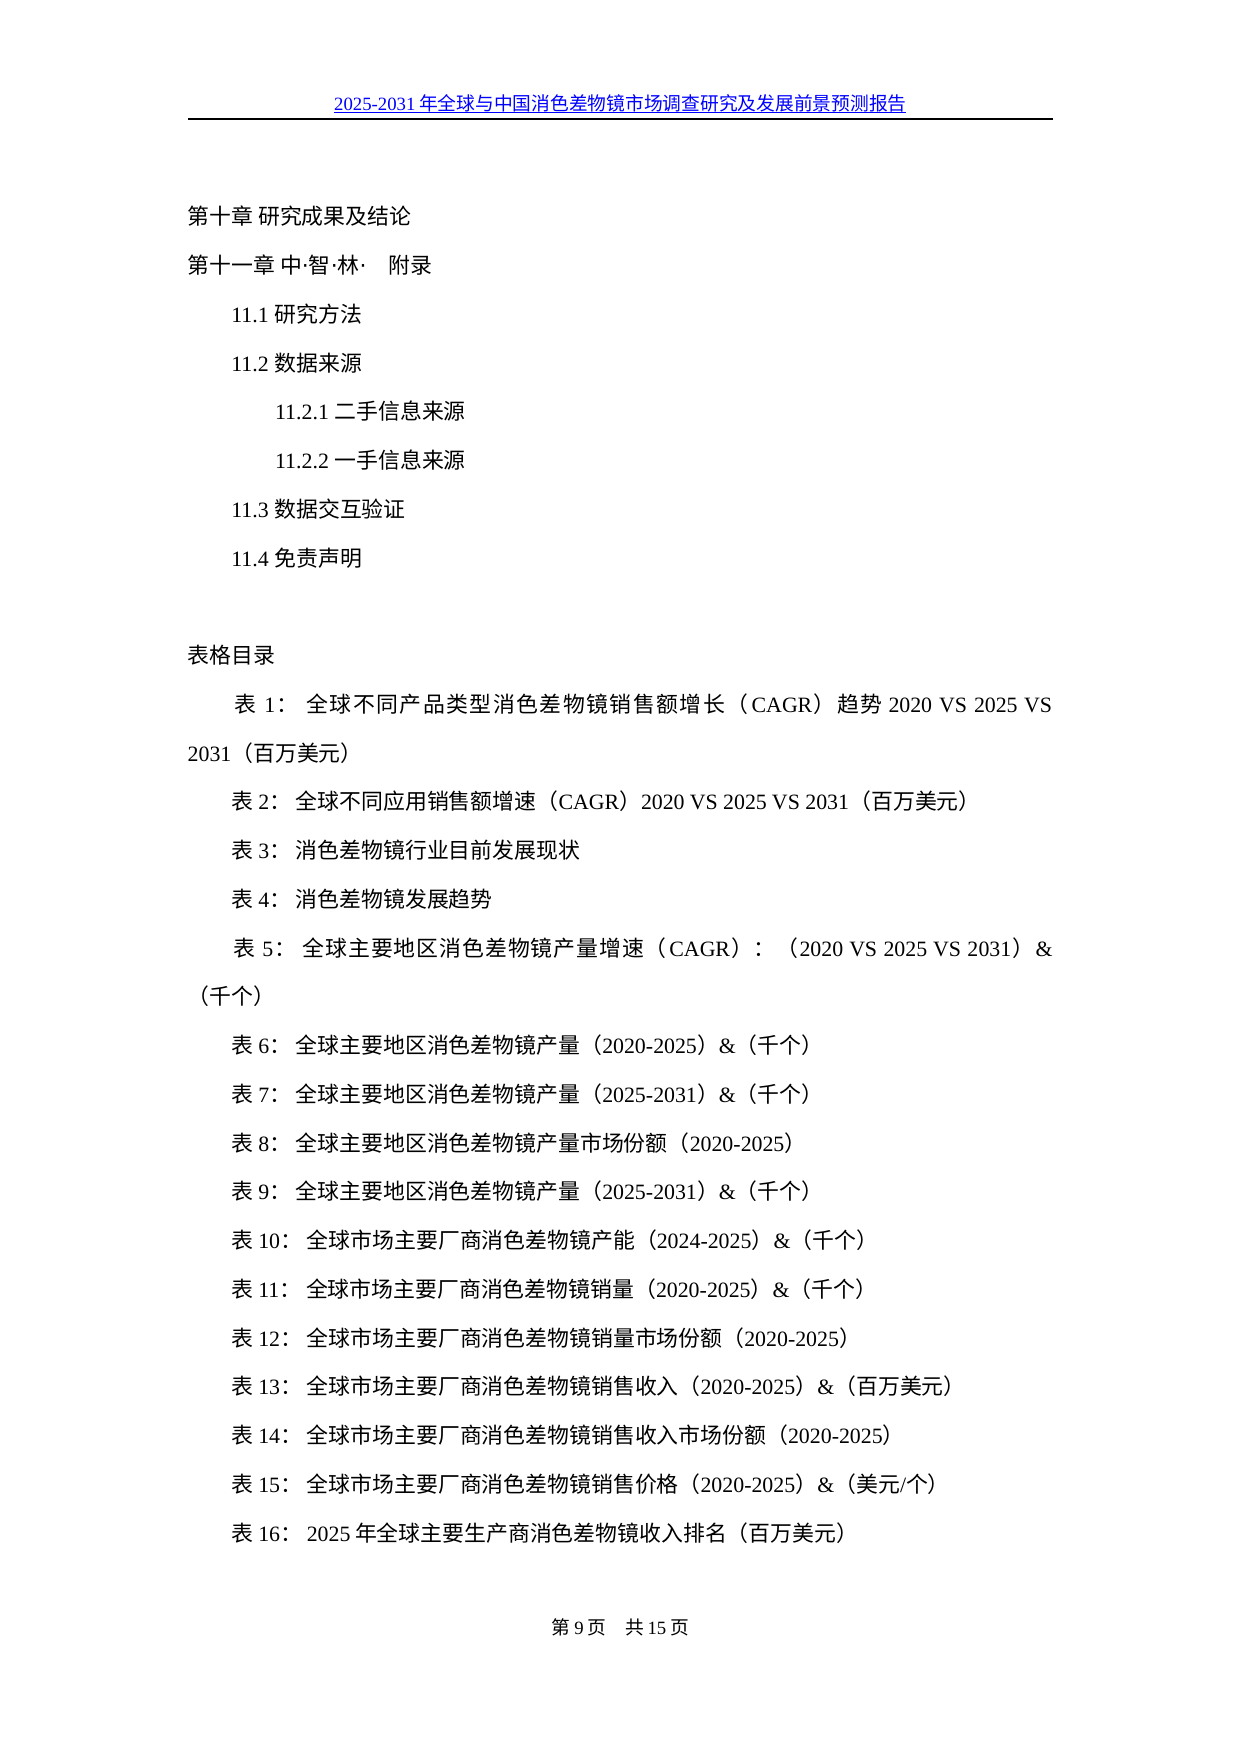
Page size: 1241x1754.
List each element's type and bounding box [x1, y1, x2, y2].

text [187, 150, 1053, 1548]
